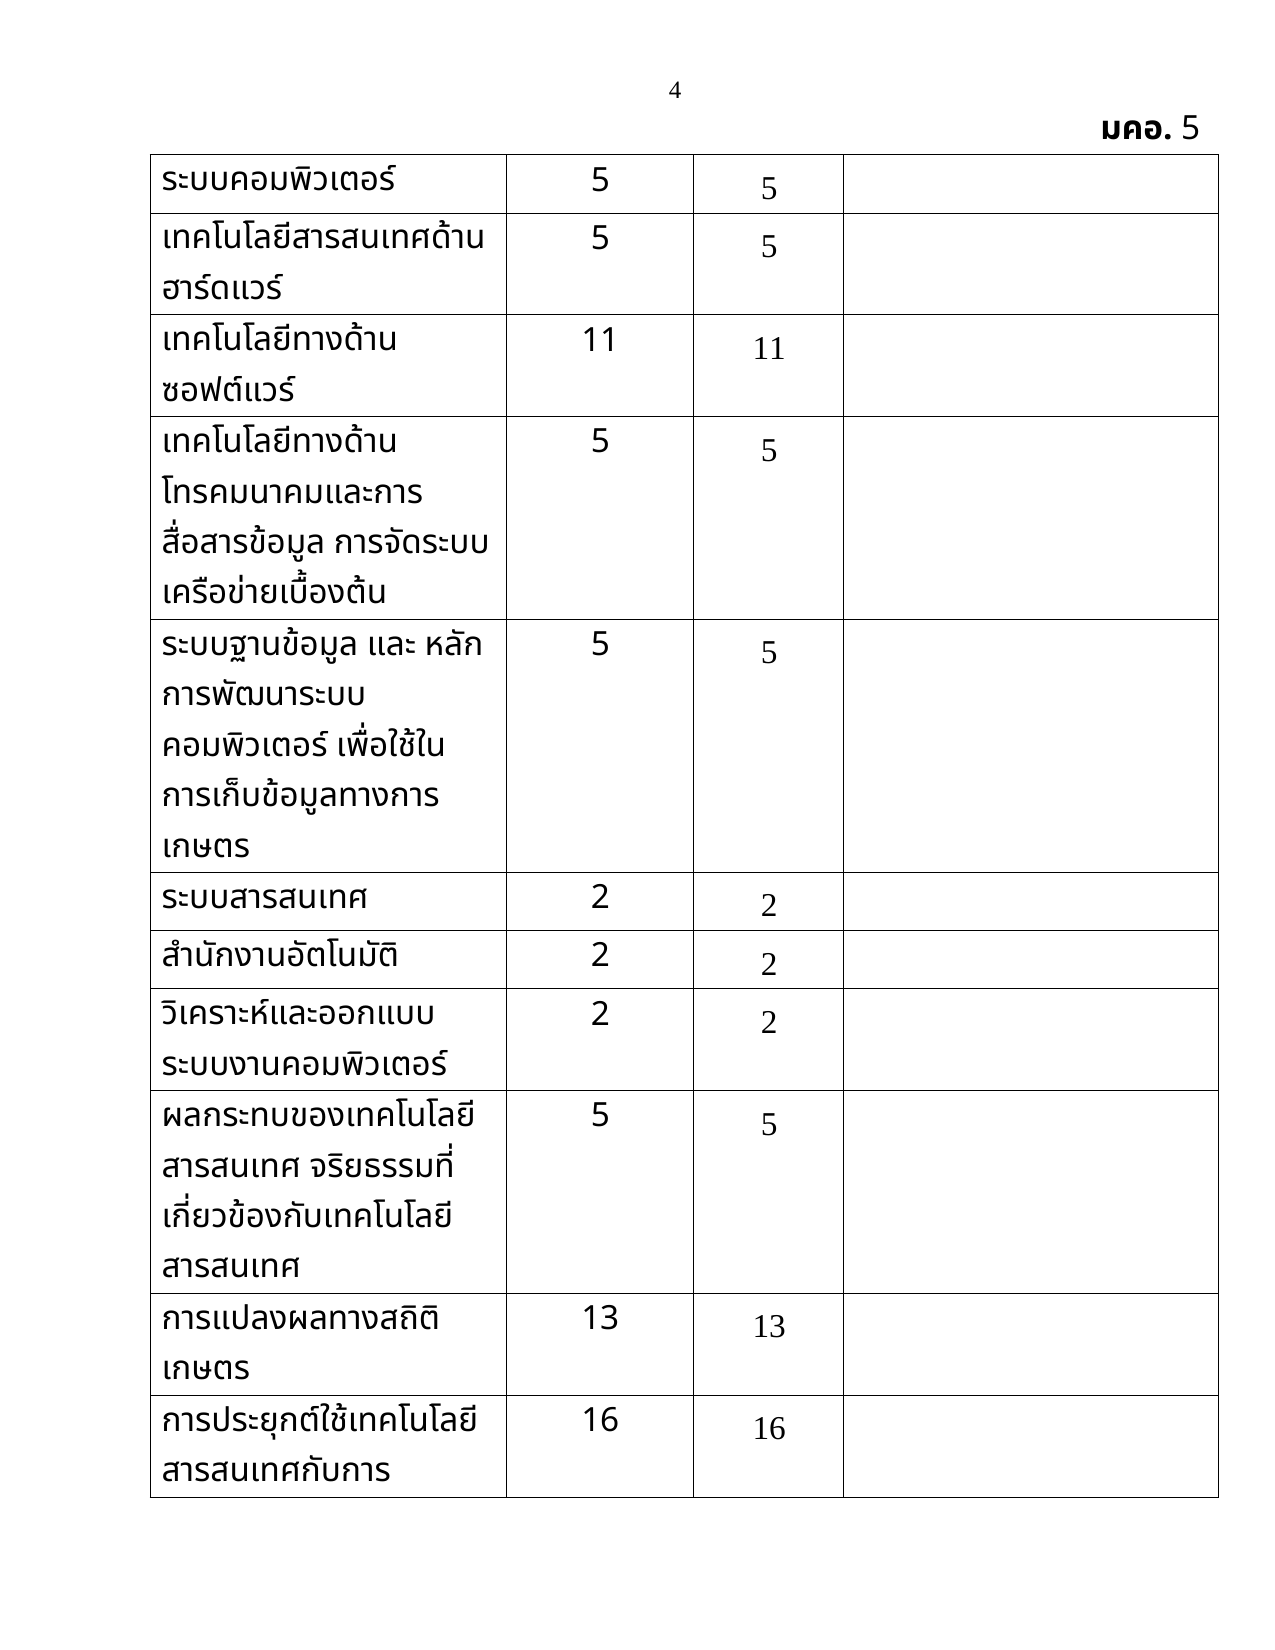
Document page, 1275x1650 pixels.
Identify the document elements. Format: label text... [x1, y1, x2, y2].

table_cell 13 [694, 1294, 843, 1395]
table_cell 11 [507, 315, 693, 416]
table_cell 2 [507, 989, 693, 1090]
table_cell 5 [694, 417, 843, 619]
table_cell [844, 931, 1218, 988]
table_cell 5 [507, 620, 693, 872]
table_cell [844, 417, 1218, 619]
table_cell 5 [694, 1091, 843, 1293]
table_cell 2 [694, 989, 843, 1090]
table_cell เทคโนโลยีทางด้านโทรคมนาคมและการสื่อสารข้อมูล การจัดระบบเครือข่ายเบื้องต้น [151, 417, 506, 619]
table_cell [844, 155, 1218, 212]
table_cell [151, 1396, 506, 1497]
table_cell [844, 1091, 1218, 1293]
table_cell สำนักงานอัตโนมัติ [151, 931, 506, 988]
table_cell 2 [507, 873, 693, 930]
table_cell เทคโนโลยีสารสนเทศด้านฮาร์ดแวร์ [151, 214, 506, 314]
table_cell การแปลงผลทางสถิติเกษตร [151, 1294, 506, 1395]
table_cell ระบบฐานข้อมูล และ หลักการพัฒนาระบบคอมพิวเตอร์ เพื่อใช้ในการเก็บข้อมูลทางการเกษตร [151, 620, 506, 872]
table_cell 5 [507, 417, 693, 619]
table_cell 13 [507, 1294, 693, 1395]
table_cell 16 [507, 1396, 693, 1497]
table_cell 5 [507, 214, 693, 314]
table_cell 2 [694, 931, 843, 988]
table_cell 5 [507, 155, 693, 212]
table_cell 5 [694, 620, 843, 872]
table_cell [844, 1294, 1218, 1395]
table_cell ผลกระทบของเทคโนโลยีสารสนเทศ จริยธรรมที่เกี่ยวข้องกับเทคโนโลยีสารสนเทศ [151, 1091, 506, 1293]
table_cell 5 [507, 1091, 693, 1293]
table_cell 5 [694, 214, 843, 314]
table_cell 2 [507, 931, 693, 988]
table_cell ระบบคอมพิวเตอร์ [151, 155, 506, 212]
table_cell ระบบสารสนเทศ [151, 873, 506, 930]
table_cell [844, 1396, 1218, 1497]
table_cell 5 [694, 155, 843, 212]
table_cell 16 [694, 1396, 843, 1497]
table_cell เทคโนโลยีทางด้านซอฟต์แวร์ [151, 315, 506, 416]
table_cell [844, 620, 1218, 872]
table_cell วิเคราะห์และออกแบบระบบงานคอมพิวเตอร์ [151, 989, 506, 1090]
table_cell 2 [694, 873, 843, 930]
table_cell [844, 873, 1218, 930]
table_cell 11 [694, 315, 843, 416]
table_cell [844, 989, 1218, 1090]
table_cell [844, 315, 1218, 416]
table_cell [844, 214, 1218, 314]
